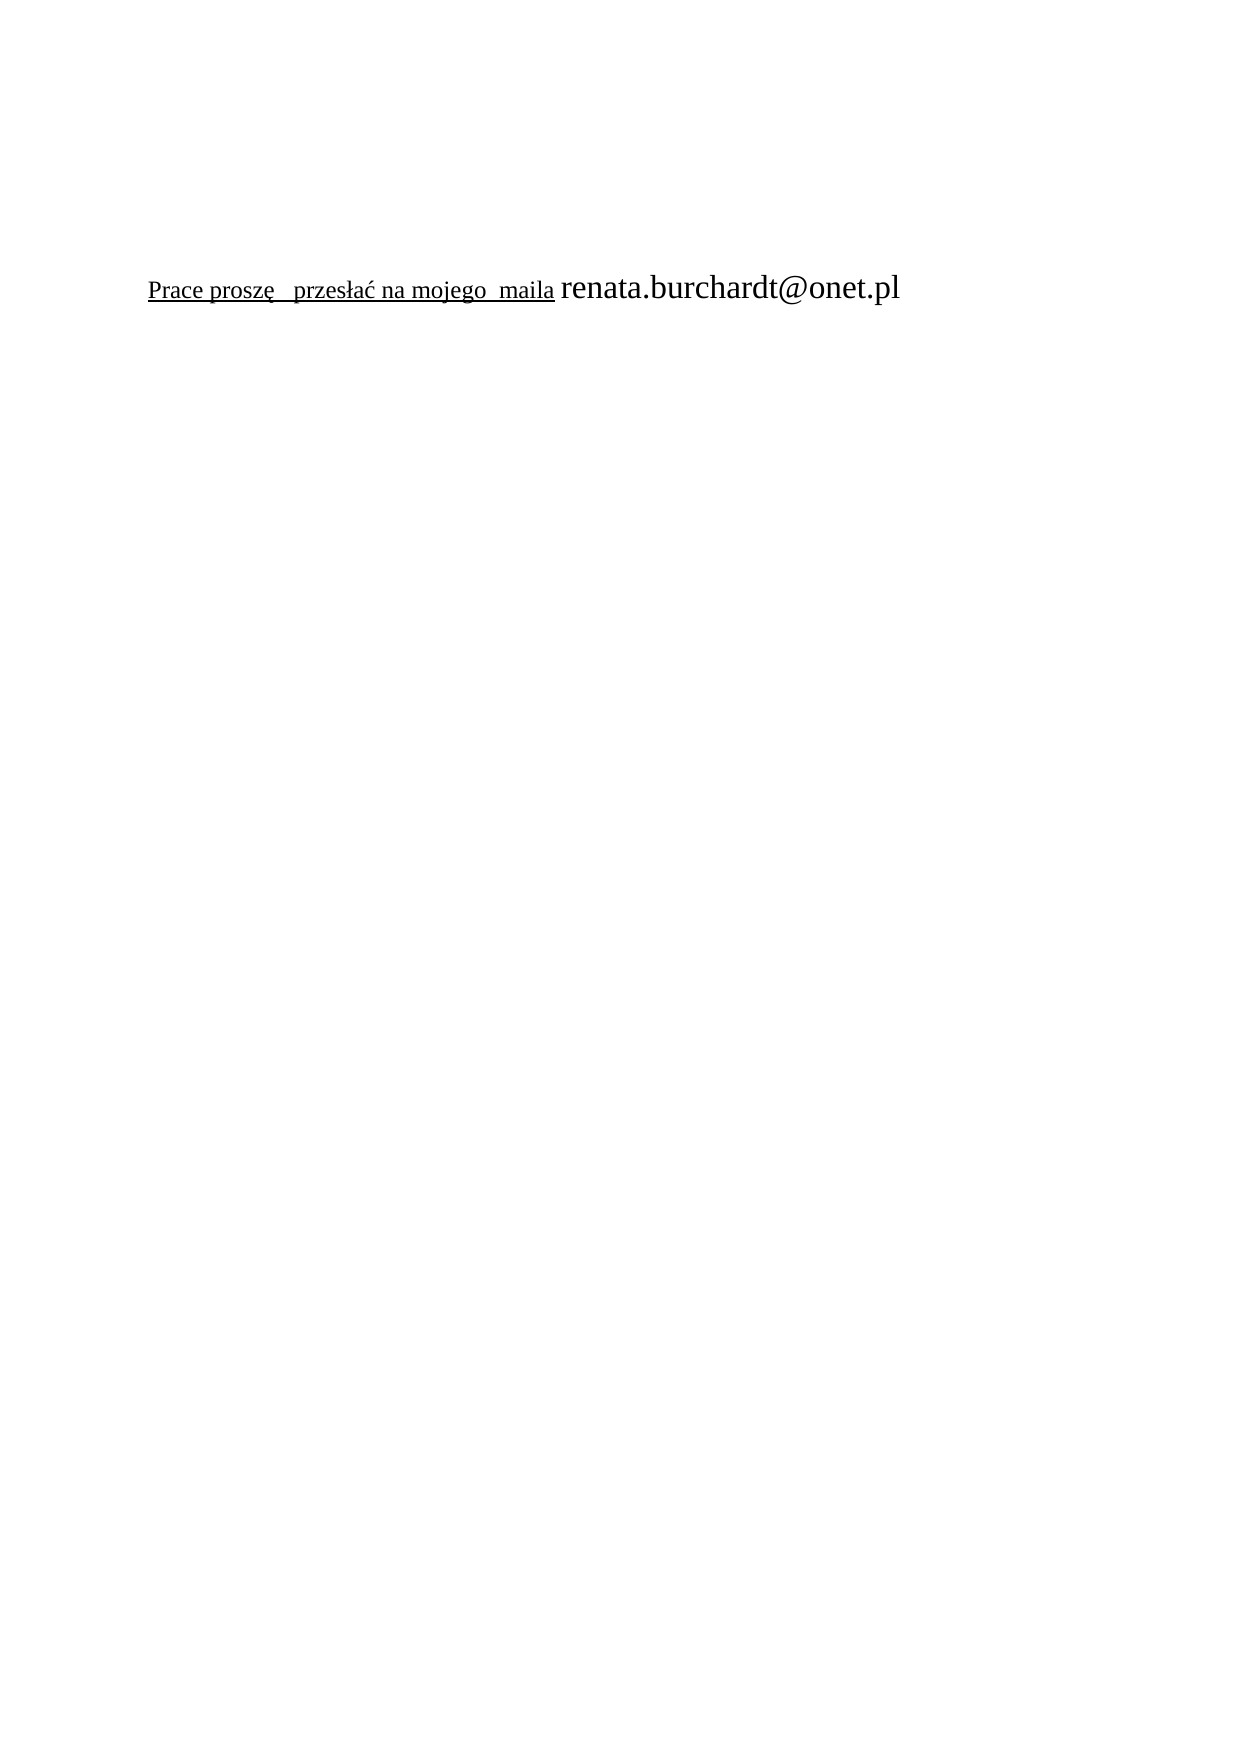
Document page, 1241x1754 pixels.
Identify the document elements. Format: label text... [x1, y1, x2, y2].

text Prace proszę przesłać na mojego maila renata.burchardt@onet.pl [148, 267, 1093, 306]
